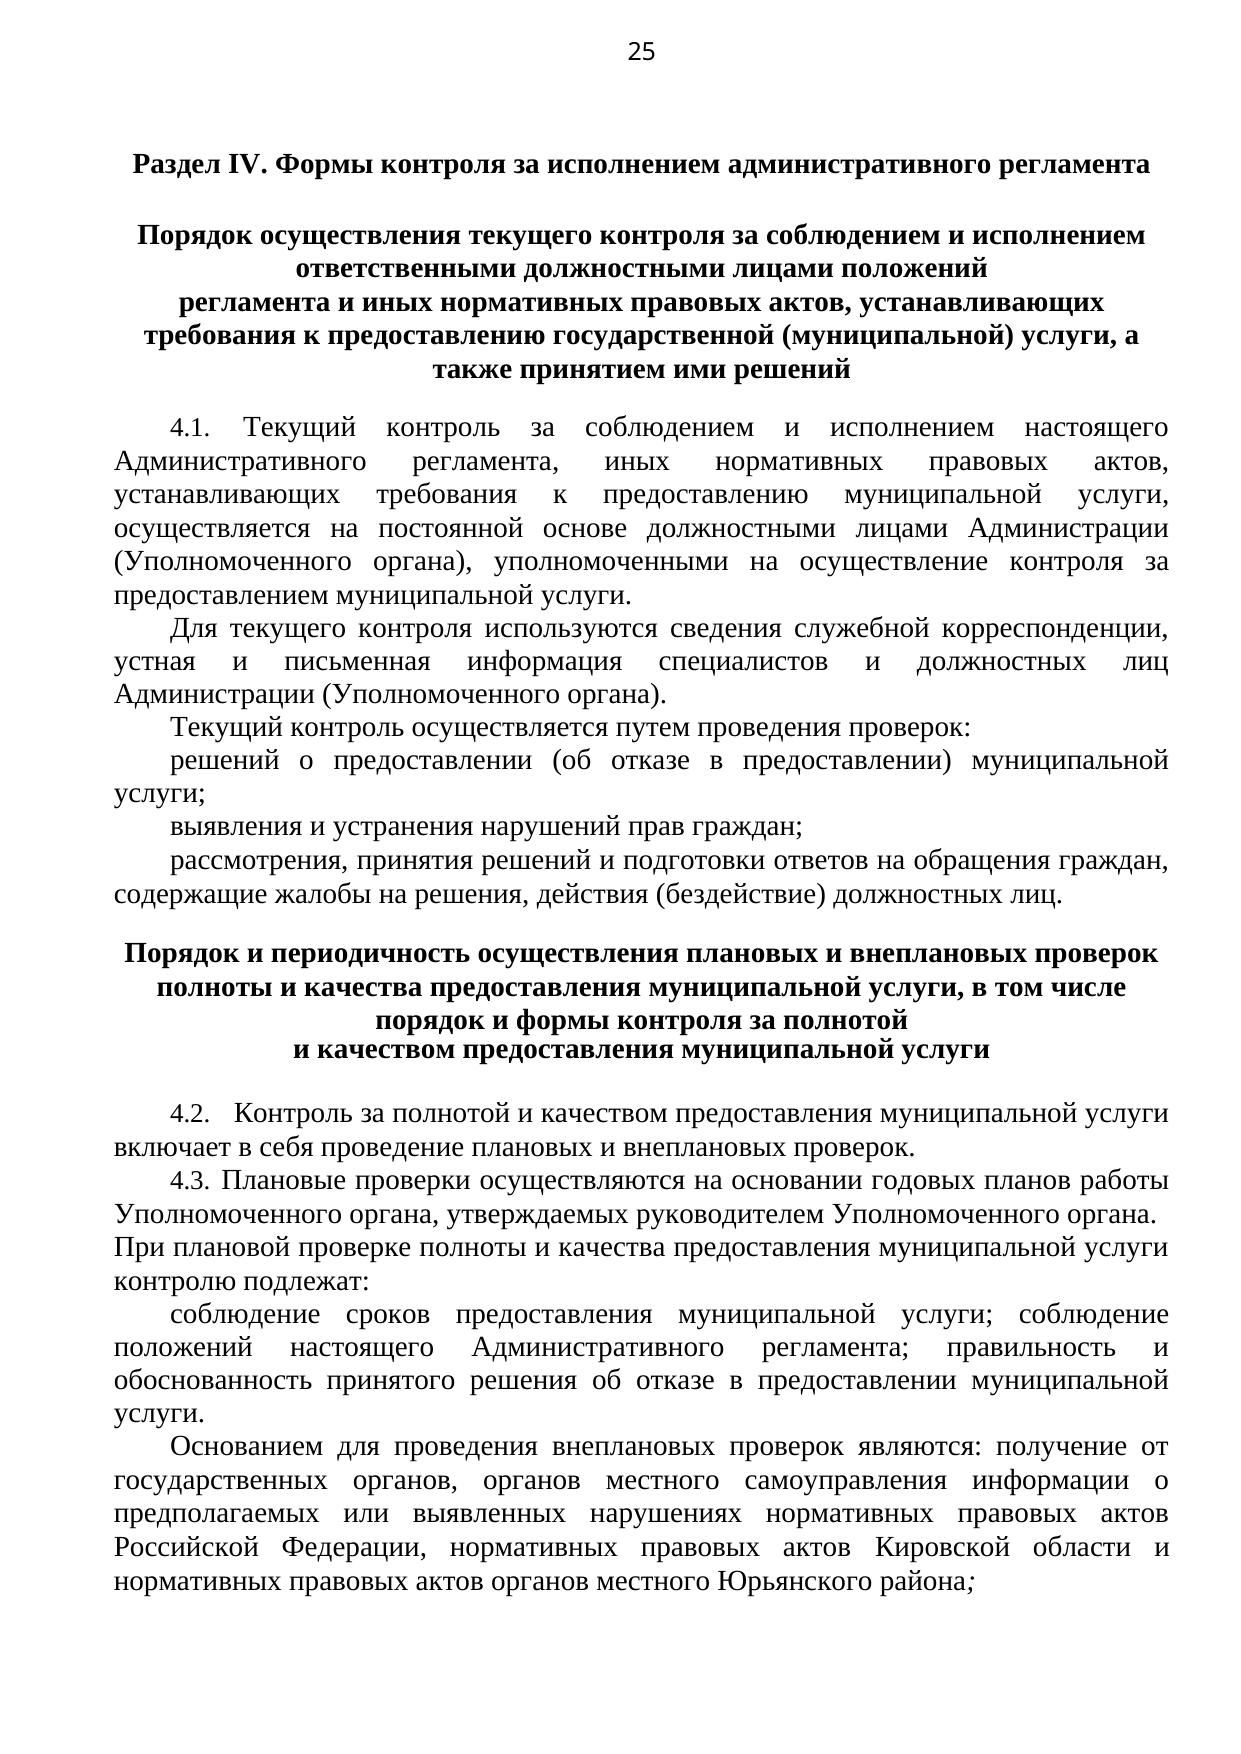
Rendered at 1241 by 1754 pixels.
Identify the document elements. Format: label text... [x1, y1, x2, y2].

list Текущий контроль за соблюдением и исполнением настоящего Административного регламента, иных нормативных правовых актов, устанавливающих требования к предоставлению муниципальной услуги, осуществляется на постоянной основе должностными лицами Администрации (Уполномоченного органа), уполномоченными на осуществление контроля за предоставлением муниципальной услуги. [113, 410, 1170, 611]
text При плановой проверке полноты и качества предоставления муниципальной услуги контролю подлежат: [113, 1230, 1170, 1297]
text Порядок и периодичность осуществления плановых и внеплановых проверок полноты и качества предоставления муниципальной услуги, в том числе порядок и формы контроля за полнотой [111, 936, 1172, 1036]
text выявления и устранения нарушений прав граждан; [113, 809, 1172, 842]
text решений о предоставлении (об отказе в предоставлении) муниципальной услуги; [113, 743, 1170, 809]
text регламента и иных нормативных правовых актов, устанавливающих требования к предоставлению государственной (муниципальной) услуги, а также принятием ими решений [111, 284, 1172, 385]
list Контроль за полнотой и качеством предоставления муниципальной услуги включает в себя проведение плановых и внеплановых проверок. [113, 1096, 1170, 1163]
text соблюдение сроков предоставления муниципальной услуги; соблюдение положений настоящего Административного регламента; правильность и обоснованность принятого решения об отказе в предоставлении муниципальной услуги. [113, 1297, 1170, 1429]
text рассмотрения, принятия решений и подготовки ответов на обращения граждан, содержащие жалобы на решения, действия (бездействие) должностных лиц. [113, 842, 1170, 910]
text Для текущего контроля используются сведения служебной корреспонденции, устная и письменная информация специалистов и должностных лиц Администрации (Уполномоченного органа). [113, 611, 1170, 710]
text Раздел IV. Формы контроля за исполнением административного регламента [111, 151, 1172, 179]
text Текущий контроль осуществляется путем проведения проверок: [113, 710, 1172, 743]
text Порядок осуществления текущего контроля за соблюдением и исполнением ответственными должностными лицами положений [111, 218, 1172, 284]
list Плановые проверки осуществляются на основании годовых планов работы Уполномоченного органа, утверждаемых руководителем Уполномоченного органа. [113, 1163, 1170, 1230]
text Основанием для проведения внеплановых проверок являются: получение от государственных органов, органов местного самоуправления информации о предполагаемых или выявленных нарушениях нормативных правовых актов Российской Федерации, нормативных правовых актов Кировской области и нормативных правовых актов органов местного Юрьянского района; [113, 1429, 1170, 1597]
text и качеством предоставления муниципальной услуги [111, 1036, 1172, 1064]
